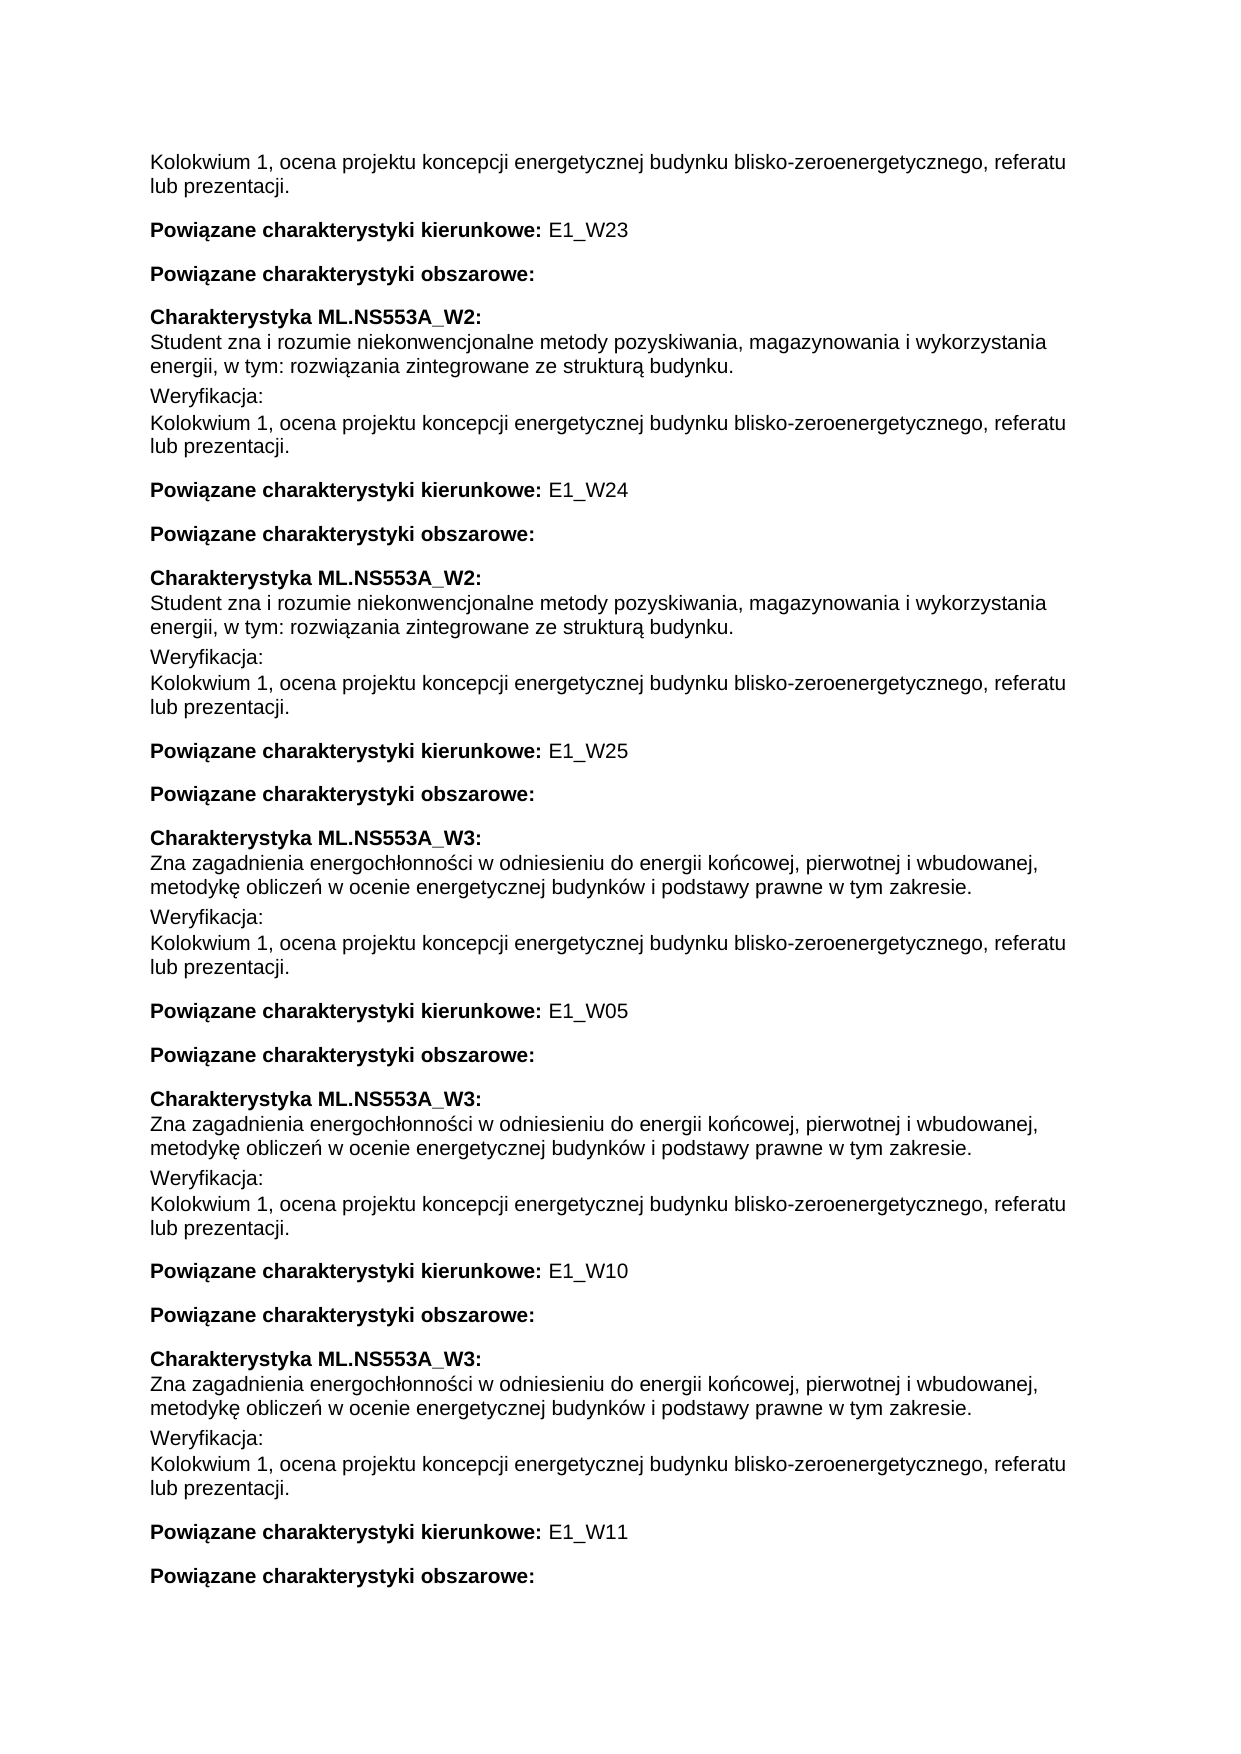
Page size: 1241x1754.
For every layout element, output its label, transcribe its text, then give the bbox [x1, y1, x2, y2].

text Kolokwium 1, ocena projektu koncepcji energetycznej budynku blisko-zeroenergetycznego, referatu lub prezentacji. [150, 1452, 1090, 1500]
text Weryfikacja: [150, 645, 1090, 669]
text Powiązane charakterystyki kierunkowe: E1_W23 [150, 218, 1090, 242]
text Powiązane charakterystyki obszarowe: [150, 1043, 1090, 1067]
text Charakterystyka ML.NS553A_W3: [150, 1347, 1090, 1371]
text Powiązane charakterystyki kierunkowe: E1_W11 [150, 1520, 1090, 1544]
text Powiązane charakterystyki obszarowe: [150, 1563, 1090, 1587]
text Kolokwium 1, ocena projektu koncepcji energetycznej budynku blisko-zeroenergetycznego, referatu lub prezentacji. [150, 150, 1090, 198]
text Kolokwium 1, ocena projektu koncepcji energetycznej budynku blisko-zeroenergetycznego, referatu lub prezentacji. [150, 410, 1090, 458]
text Charakterystyka ML.NS553A_W3: [150, 826, 1090, 850]
text Powiązane charakterystyki kierunkowe: E1_W05 [150, 999, 1090, 1023]
text Weryfikacja: [150, 905, 1090, 929]
text Powiązane charakterystyki obszarowe: [150, 1303, 1090, 1327]
text Charakterystyka ML.NS553A_W3: [150, 1086, 1090, 1110]
text Kolokwium 1, ocena projektu koncepcji energetycznej budynku blisko-zeroenergetycznego, referatu lub prezentacji. [150, 1192, 1090, 1239]
text Powiązane charakterystyki obszarowe: [150, 522, 1090, 546]
text Charakterystyka ML.NS553A_W2: [150, 305, 1090, 329]
text Weryfikacja: [150, 384, 1090, 408]
text Kolokwium 1, ocena projektu koncepcji energetycznej budynku blisko-zeroenergetycznego, referatu lub prezentacji. [150, 931, 1090, 979]
text Kolokwium 1, ocena projektu koncepcji energetycznej budynku blisko-zeroenergetycznego, referatu lub prezentacji. [150, 671, 1090, 719]
text Powiązane charakterystyki obszarowe: [150, 261, 1090, 285]
text Weryfikacja: [150, 1166, 1090, 1189]
text Powiązane charakterystyki kierunkowe: E1_W10 [150, 1259, 1090, 1283]
text Powiązane charakterystyki kierunkowe: E1_W25 [150, 738, 1090, 762]
text Charakterystyka ML.NS553A_W2: [150, 566, 1090, 589]
text Weryfikacja: [150, 1426, 1090, 1450]
text Powiązane charakterystyki obszarowe: [150, 782, 1090, 806]
text Powiązane charakterystyki kierunkowe: E1_W24 [150, 478, 1090, 502]
